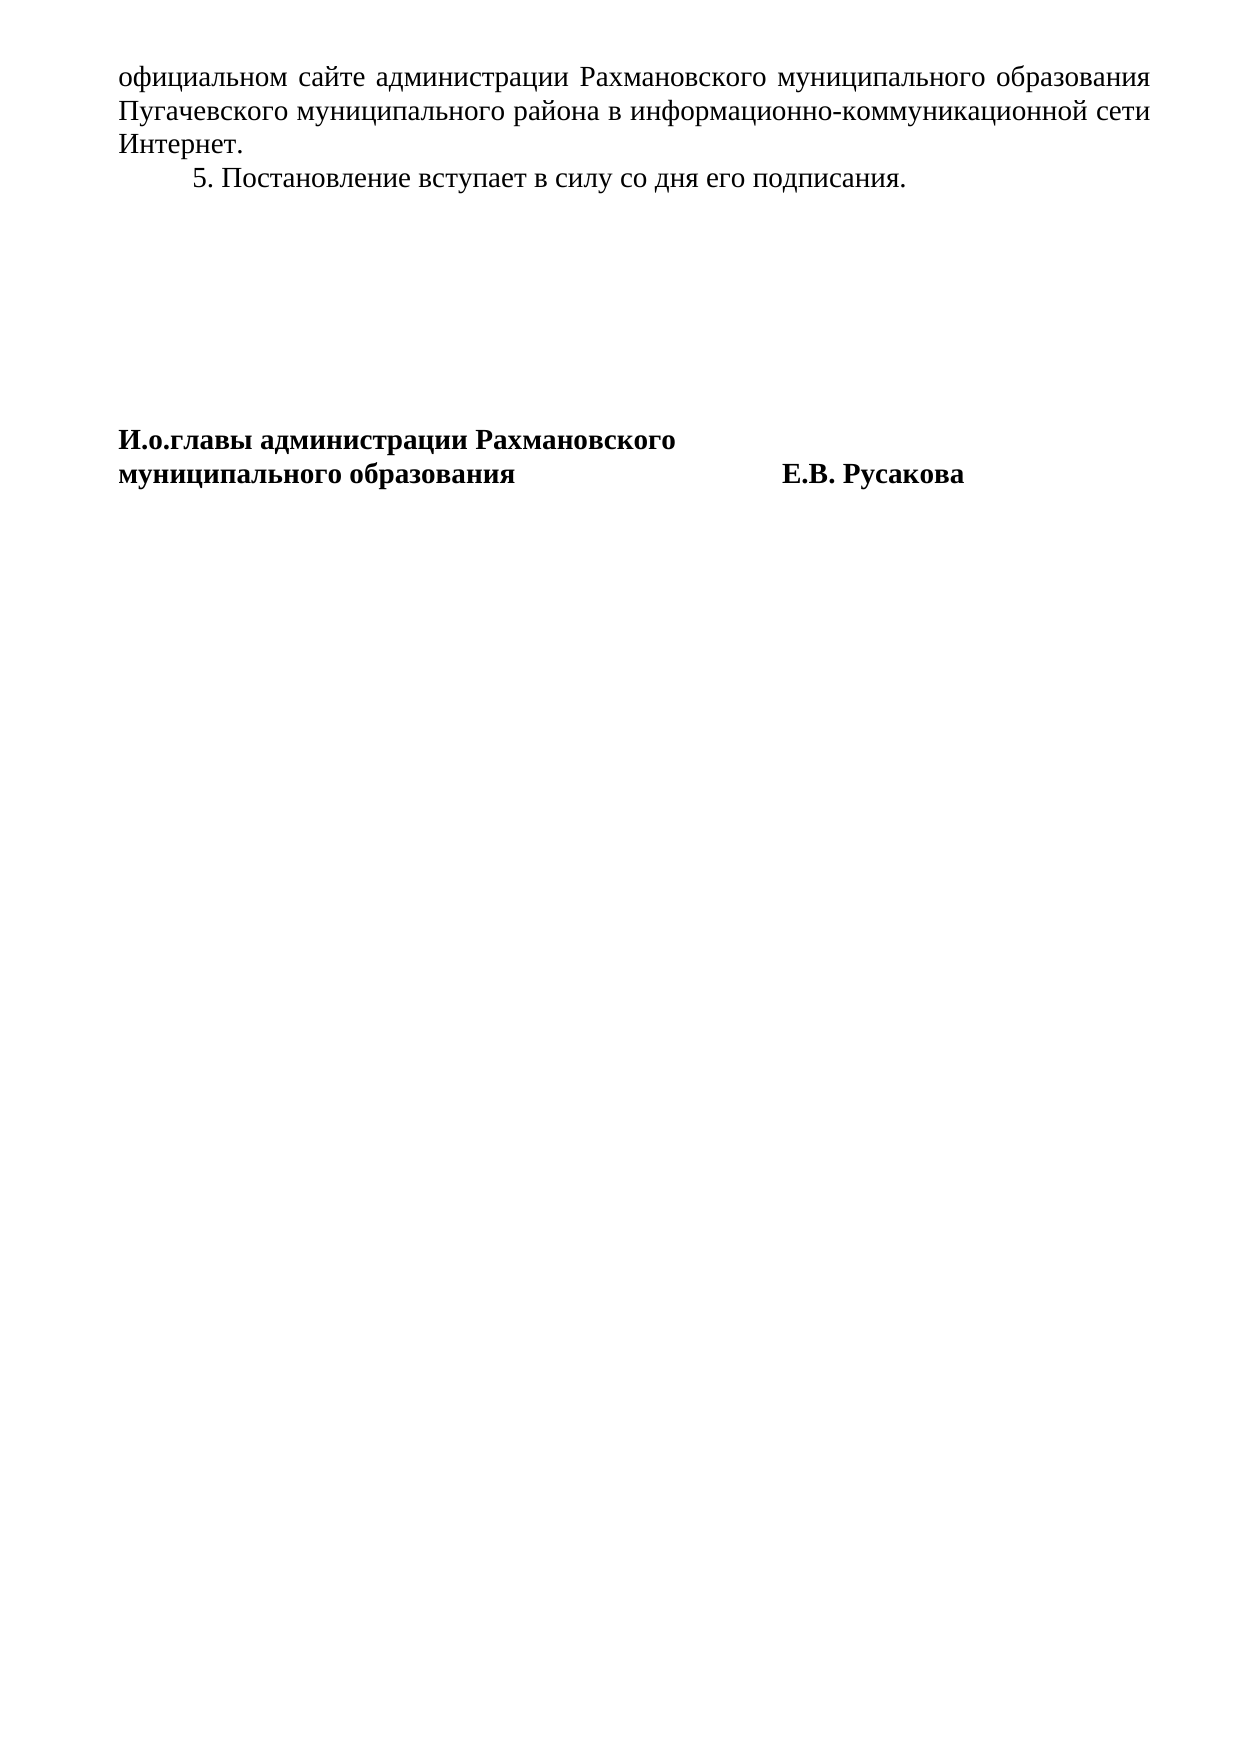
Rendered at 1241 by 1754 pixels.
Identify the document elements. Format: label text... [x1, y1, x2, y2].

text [118, 59, 1152, 160]
text И.о.главы администрации Рахмановского [118, 422, 1152, 456]
text 5. Постановление вступает в силу со дня его подписания. [118, 160, 1152, 193]
text муниципального образования Е.В. Русакова [118, 456, 1152, 489]
